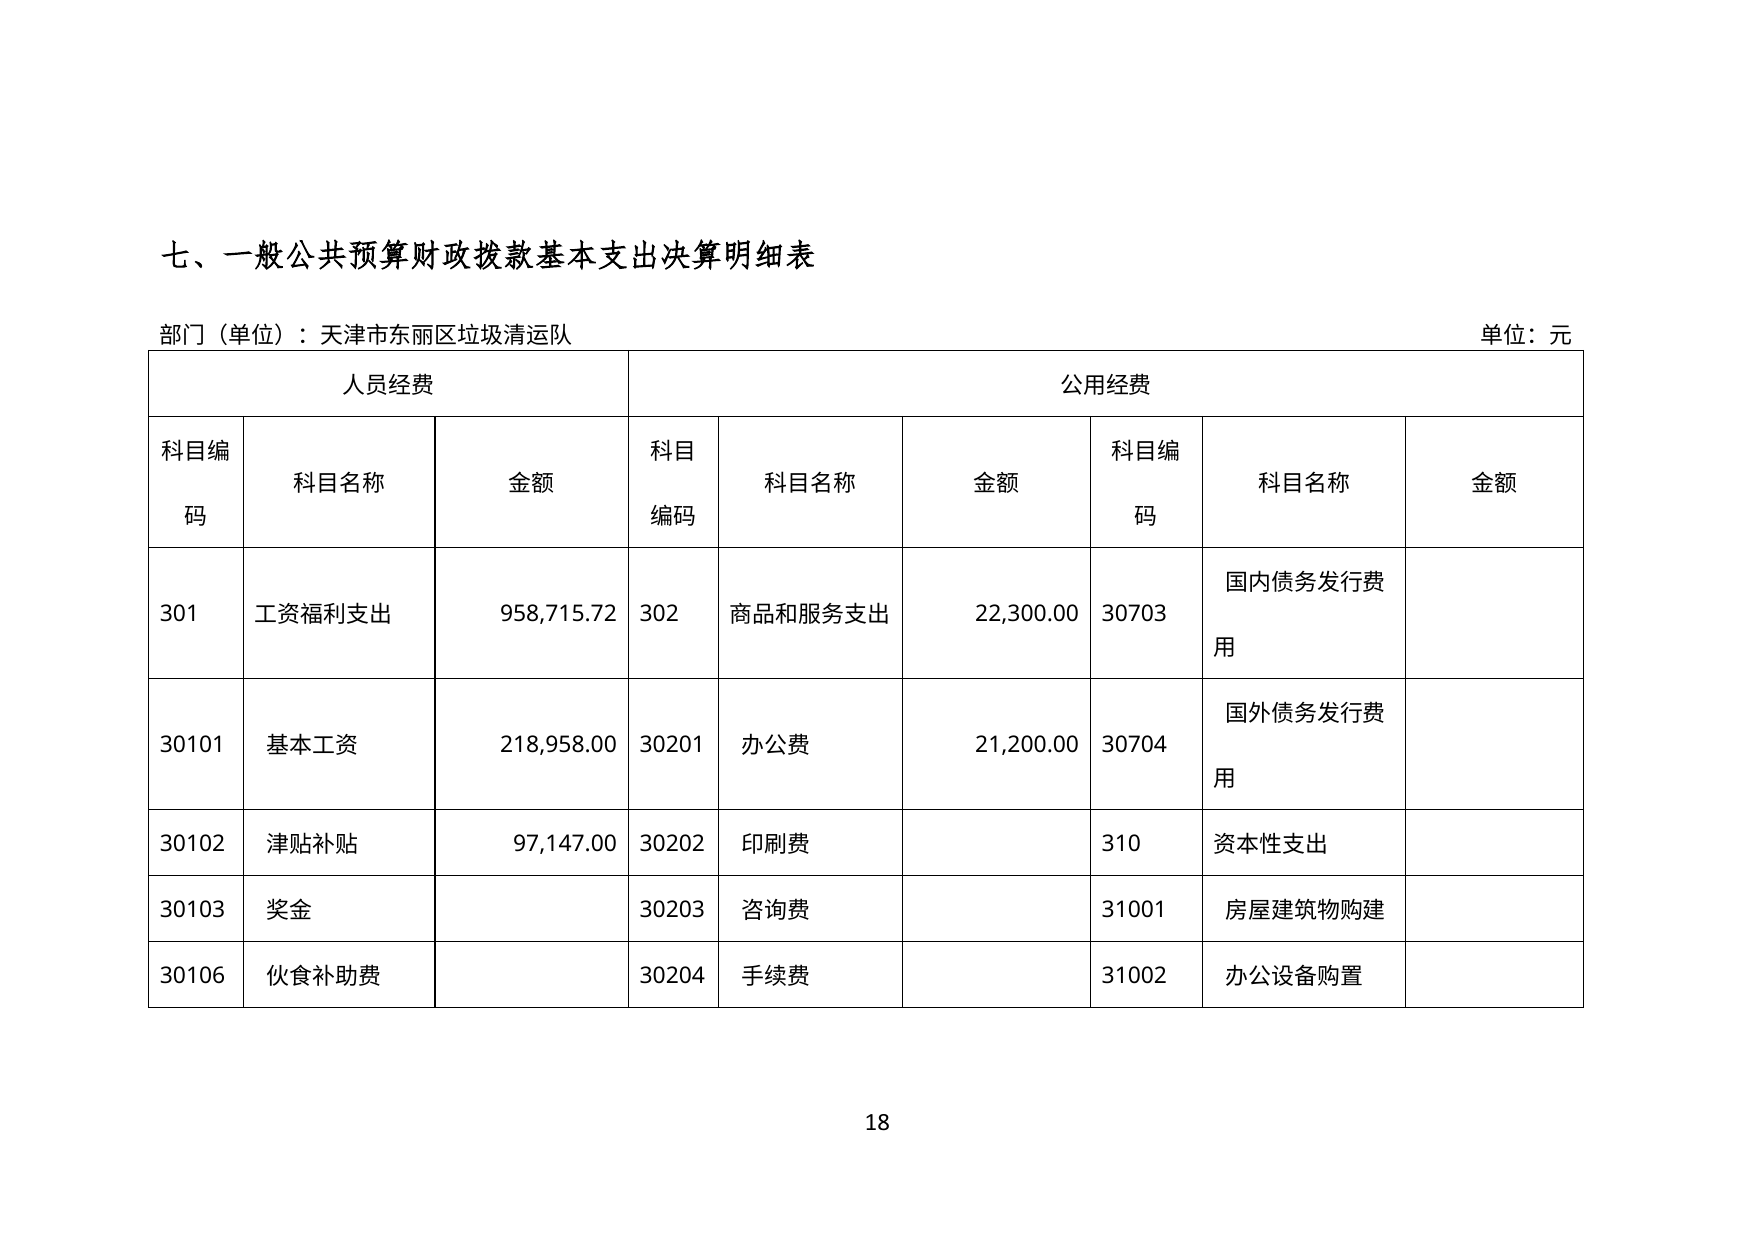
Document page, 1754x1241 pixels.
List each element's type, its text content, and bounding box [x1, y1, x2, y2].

table_cell 基本工资 [244, 679, 434, 809]
table_cell 30703 [1091, 548, 1202, 678]
table_cell 30201 [629, 679, 718, 809]
table_cell 奖金 [244, 876, 434, 941]
table_cell 310 [1091, 810, 1202, 875]
table_cell 30202 [629, 810, 718, 875]
table_cell 科目名称 [1203, 417, 1405, 547]
table_cell 伙食补助费 [244, 942, 434, 1007]
table_cell 301 [149, 548, 243, 678]
table_cell 公用经费 [629, 351, 1583, 416]
table_cell 302 [629, 548, 718, 678]
table_cell [903, 810, 1090, 875]
table_cell 办公设备购置 [1203, 942, 1405, 1007]
table_cell [903, 942, 1090, 1007]
table_cell 科目名称 [244, 417, 434, 547]
table_cell [1406, 876, 1583, 941]
table_cell 金额 [436, 417, 628, 547]
table_cell 津贴补贴 [244, 810, 434, 875]
table_cell 30704 [1091, 679, 1202, 809]
table_cell 科目编码 [1091, 417, 1202, 547]
table_cell 21,200.00 [903, 679, 1090, 809]
table_cell 30101 [149, 679, 243, 809]
table_cell 科目名称 [719, 417, 902, 547]
table_cell 30203 [629, 876, 718, 941]
table_cell 30102 [149, 810, 243, 875]
table_cell 办公费 [719, 679, 902, 809]
table_cell 金额 [903, 417, 1090, 547]
table_cell 手续费 [719, 942, 902, 1007]
table_cell 人员经费 [149, 351, 628, 416]
table_cell 国外债务发行费用 [1203, 679, 1405, 809]
table_cell 30103 [149, 876, 243, 941]
table_cell [1406, 548, 1583, 678]
table_cell 商品和服务支出 [719, 548, 902, 678]
table_cell 资本性支出 [1203, 810, 1405, 875]
table_cell 30106 [149, 942, 243, 1007]
table_cell [1406, 810, 1583, 875]
table_cell 22,300.00 [903, 548, 1090, 678]
table_cell [903, 876, 1090, 941]
table_cell 30204 [629, 942, 718, 1007]
table_cell 咨询费 [719, 876, 902, 941]
text 七、一般公共预算财政拨款基本支出决算明细表 [159, 220, 1594, 285]
table_cell 科目编码 [149, 417, 243, 547]
table_cell [436, 942, 628, 1007]
table_header 部门（单位）：天津市东丽区垃圾清运队 [148, 285, 1406, 350]
table_cell 金额 [1406, 417, 1583, 547]
table_cell 印刷费 [719, 810, 902, 875]
table_cell 房屋建筑物购建 [1203, 876, 1405, 941]
table_cell 97,147.00 [436, 810, 628, 875]
table_cell 31001 [1091, 876, 1202, 941]
table_cell 工资福利支出 [244, 548, 434, 678]
table_cell [436, 876, 628, 941]
table_cell 958,715.72 [436, 548, 628, 678]
table_cell 31002 [1091, 942, 1202, 1007]
table_cell 科目编码 [629, 417, 718, 547]
table_cell 218,958.00 [436, 679, 628, 809]
table_cell [1406, 679, 1583, 809]
table_cell 国内债务发行费用 [1203, 548, 1405, 678]
table_cell [1406, 942, 1583, 1007]
table_header 单位：元 [1406, 285, 1583, 350]
